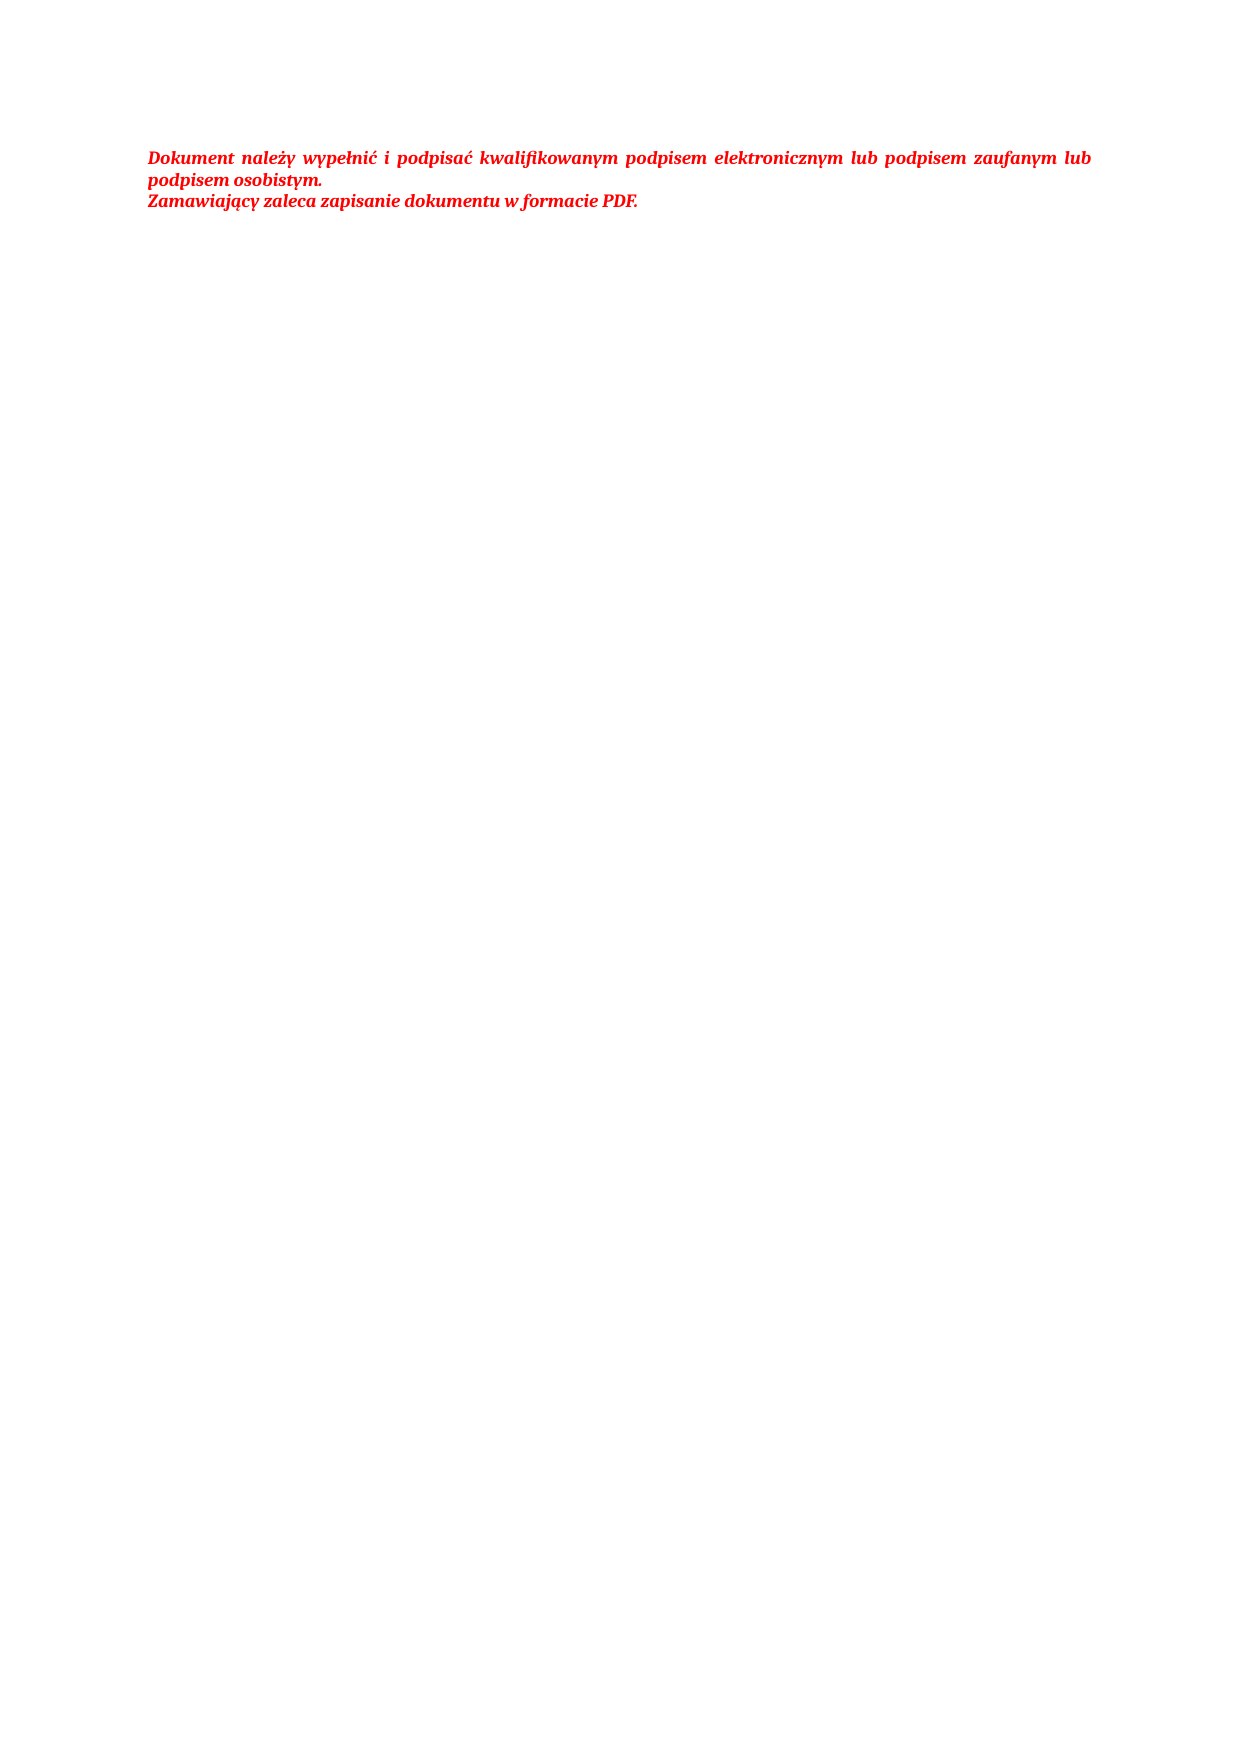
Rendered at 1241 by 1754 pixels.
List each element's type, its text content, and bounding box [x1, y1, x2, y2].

text Dokument należy wypełnić i podpisać kwalifikowanym podpisem elektronicznym lub podpisem zaufanym lub podpisem osobistym. [148, 148, 1093, 191]
text Zamawiający zaleca zapisanie dokumentu w formacie PDF. [148, 191, 1093, 212]
